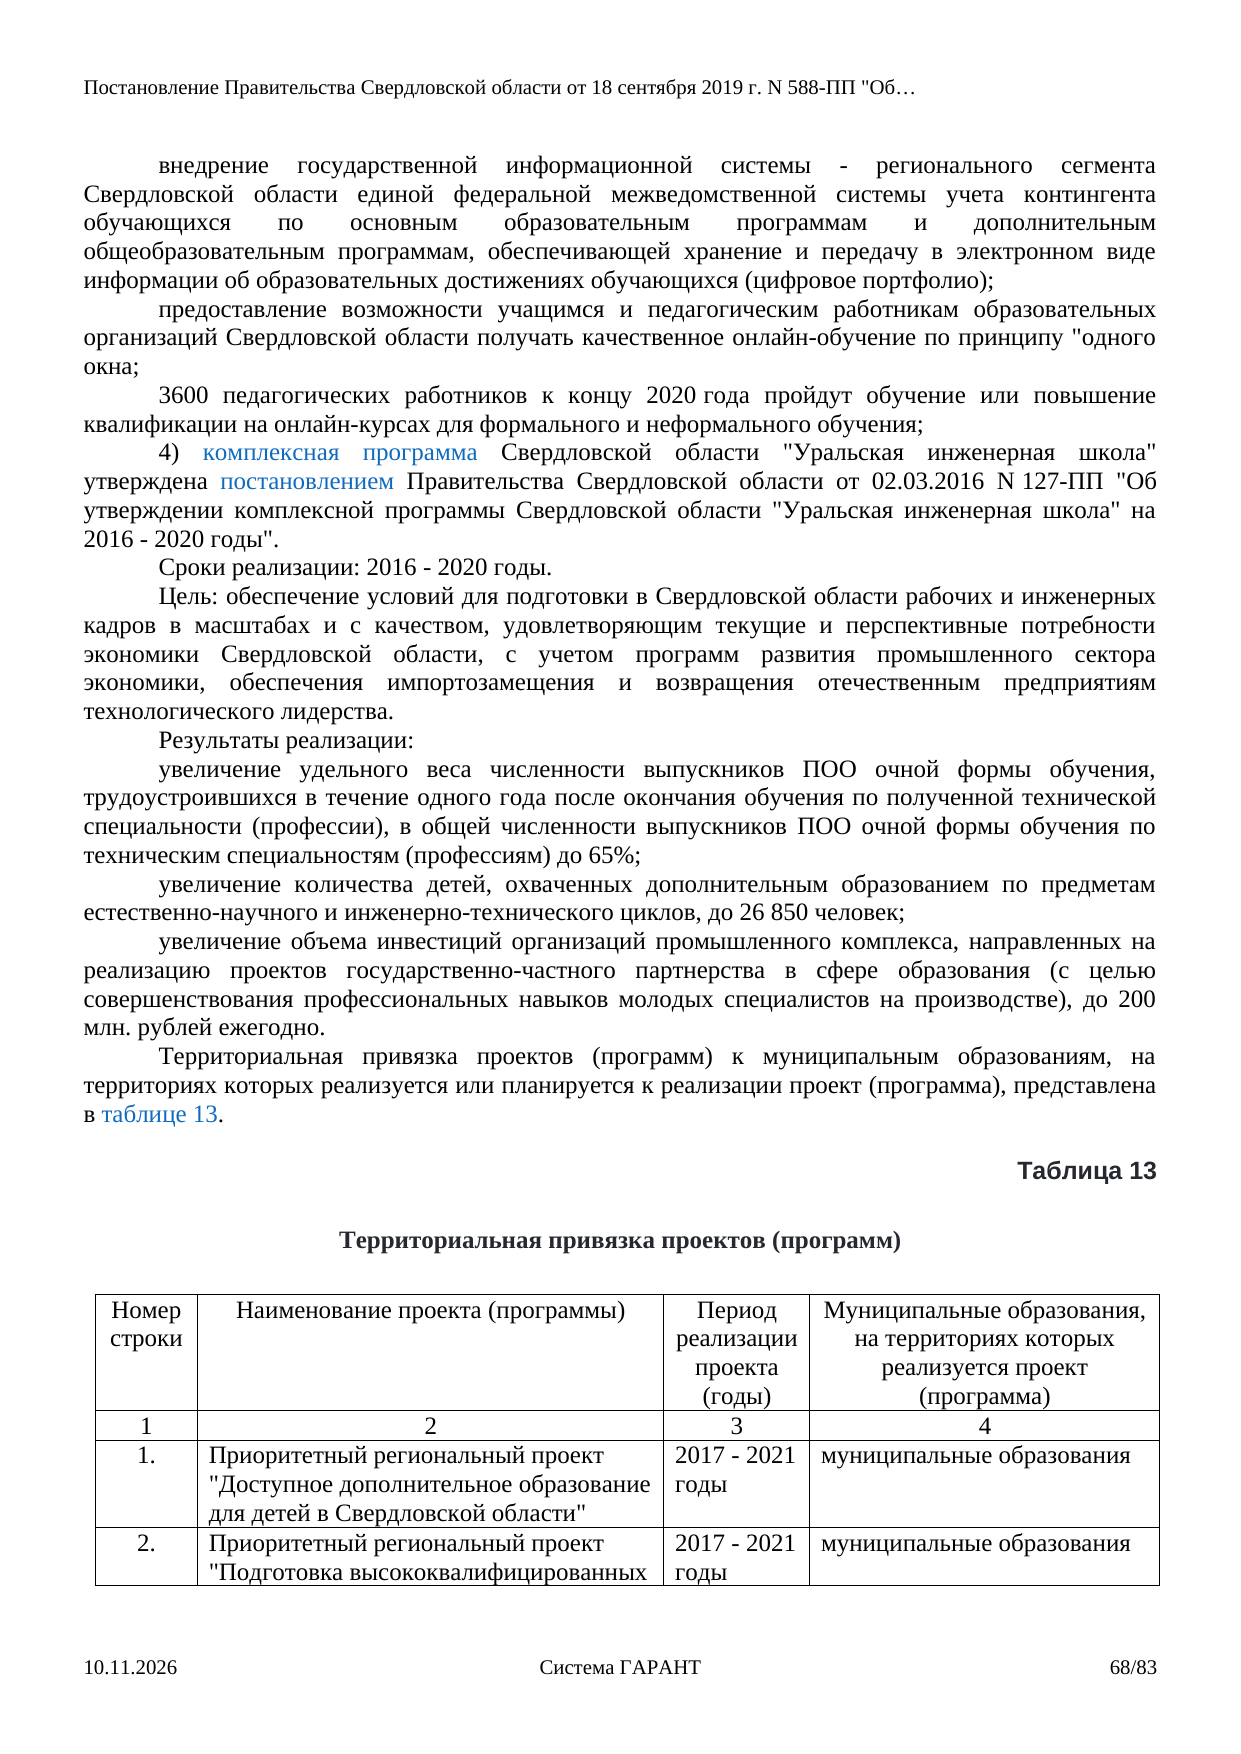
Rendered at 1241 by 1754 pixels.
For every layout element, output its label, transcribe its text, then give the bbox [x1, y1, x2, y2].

text внедрение государственной информационной системы - регионального сегмента Свердловской области единой федеральной межведомственной системы учета контингента обучающихся по основным образовательным программам и дополнительным общеобразовательным программам, обеспечивающей хранение и передачу в электронном виде информации об образовательных достижениях обучающихся (цифровое портфолио); [83, 150, 1157, 294]
table_cell 1 [96, 1411, 197, 1439]
table_cell 2. [96, 1528, 197, 1585]
table_cell 3 [664, 1411, 809, 1439]
table_cell Приоритетный региональный проект "Доступное дополнительное образование для детей в Свердловской области" [198, 1441, 663, 1527]
table_header Номер строки [96, 1295, 197, 1410]
table_header Муниципальные образования, на территориях которых реализуется проект (программа) [810, 1295, 1159, 1410]
text 3600 педагогических работников к концу 2020 года пройдут обучение или повышение квалификации на онлайн-курсах для формального и неформального обучения; [83, 380, 1157, 437]
text 4) комплексная программа Свердловской области "Уральская инженерная школа" утверждена постановлением Правительства Свердловской области от 02.03.2016 N 127-ПП "Об утверждении комплексной программы Свердловской области "Уральская инженерная школа" на 2016 - 2020 годы". [83, 437, 1157, 552]
table_header Наименование проекта (программы) [198, 1295, 663, 1410]
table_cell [810, 1528, 1159, 1585]
table_cell 2017 - 2021 годы [664, 1528, 809, 1585]
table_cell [198, 1528, 663, 1585]
table_cell муниципальные образования [810, 1441, 1159, 1527]
text предоставление возможности учащимся и педагогическим работникам образовательных организаций Свердловской области получать качественное онлайн-обучение по принципу "одного окна; [83, 294, 1157, 380]
table_cell 2017 - 2021 годы [664, 1441, 809, 1527]
text Результаты реализации: [83, 725, 1157, 754]
subtitle Территориальная привязка проектов (программ) [83, 1225, 1157, 1254]
table_cell 2 [198, 1411, 663, 1439]
table_cell 1. [96, 1441, 197, 1527]
table_header Период реализации проекта (годы) [664, 1295, 809, 1410]
text Цель: обеспечение условий для подготовки в Свердловской области рабочих и инженерных кадров в масштабах и с качеством, удовлетворяющим текущие и перспективные потребности экономики Свердловской области, с учетом программ развития промышленного сектора экономики, обеспечения импортозамещения и возвращения отечественным предприятиям технологического лидерства. [83, 581, 1157, 725]
text Сроки реализации: 2016 - 2020 годы. [83, 552, 1157, 581]
text увеличение количества детей, охваченных дополнительным образованием по предметам естественно-научного и инженерно-технического циклов, до 26 850 человек; [83, 869, 1157, 926]
table_cell 4 [810, 1411, 1159, 1439]
text увеличение удельного веса численности выпускников ПОО очной формы обучения, трудоустроившихся в течение одного года после окончания обучения по полученной технической специальности (профессии), в общей численности выпускников ПОО очной формы обучения по техническим специальностям (профессиям) до 65%; [83, 754, 1157, 869]
text Таблица 13 [83, 1156, 1157, 1185]
text Территориальная привязка проектов (программ) к муниципальным образованиям, на территориях которых реализуется или планируется к реализации проект (программа), представлена в таблице 13. [83, 1041, 1157, 1127]
text увеличение объема инвестиций организаций промышленного комплекса, направленных на реализацию проектов государственно-частного партнерства в сфере образования (с целью совершенствования профессиональных навыков молодых специалистов на производстве), до 200 млн. рублей ежегодно. [83, 926, 1157, 1041]
